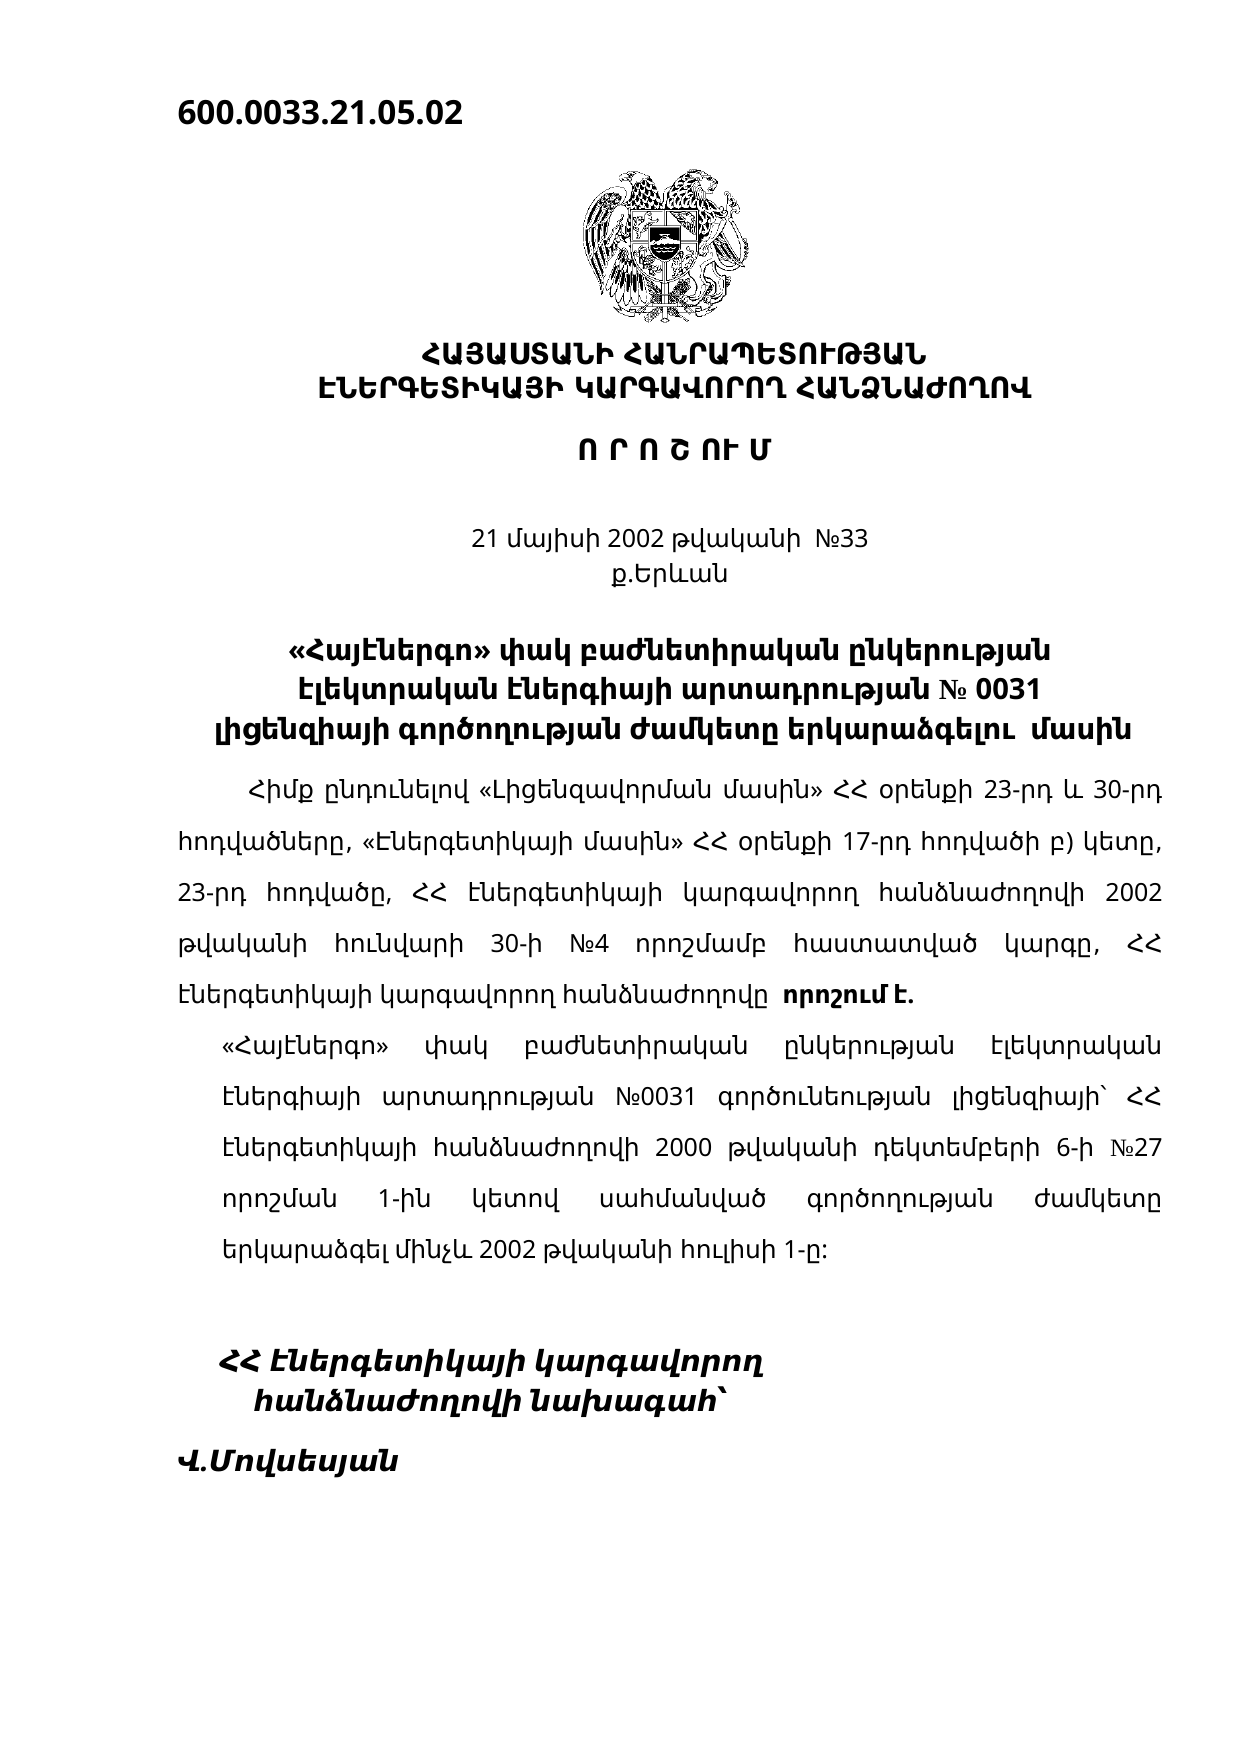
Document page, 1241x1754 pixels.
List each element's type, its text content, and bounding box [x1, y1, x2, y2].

text 600.0033.21.05.02 [177, 89, 1162, 134]
text հանձնաժողովի նախագահ՝ Վ.Մովսեսյան [177, 1380, 1162, 1479]
text ՀՀ էներգետիկայի կարգավորող [177, 1341, 1162, 1380]
text «Հայէներգո» փակ բաժնետիրական ընկերության [177, 629, 1162, 669]
text լիցենզիայի գործողության ժամկետը երկարաձգելու մասին [177, 708, 1162, 748]
text «Հայէներգո» փակ բաժնետիրական ընկերության էլեկտրական էներգիայի արտադրության №0031 գործունեության լիցենզիայի՝ ՀՀ էներգետիկայի հանձնաժողովի 2000 թվականի դեկտեմբերի 6-ի 27 որոշման 1-ին կետով սահմանված գործողության ժամկետը երկարաձգել մինչև 2002 թվականի հուլիսի 1-ը: [192, 1027, 1162, 1266]
text Հիմք ընդունելով «Լիցենզավորման մասին» ՀՀ օրենքի 23-րդ և 30-րդ հոդվածները, «Էներգետիկայի մասին» ՀՀ օրենքի 17-րդ հոդվածի բ) կետը, 23-րդ հոդվածը, ՀՀ էներգետիկայի կարգավորող հանձնաժողովի 2002 թվականի հունվարի 30-ի №4 որոշմամբ հաստատված կարգը, ՀՀ էներգետիկայի կարգավորող հանձնաժողովը որոշում է. [177, 772, 1162, 1010]
text էլեկտրական էներգիայի արտադրության 0031 [177, 669, 1162, 708]
text 21 մայիսի 2002 թվականի №33 [177, 521, 1162, 555]
text ք.Երևան [177, 555, 1162, 589]
